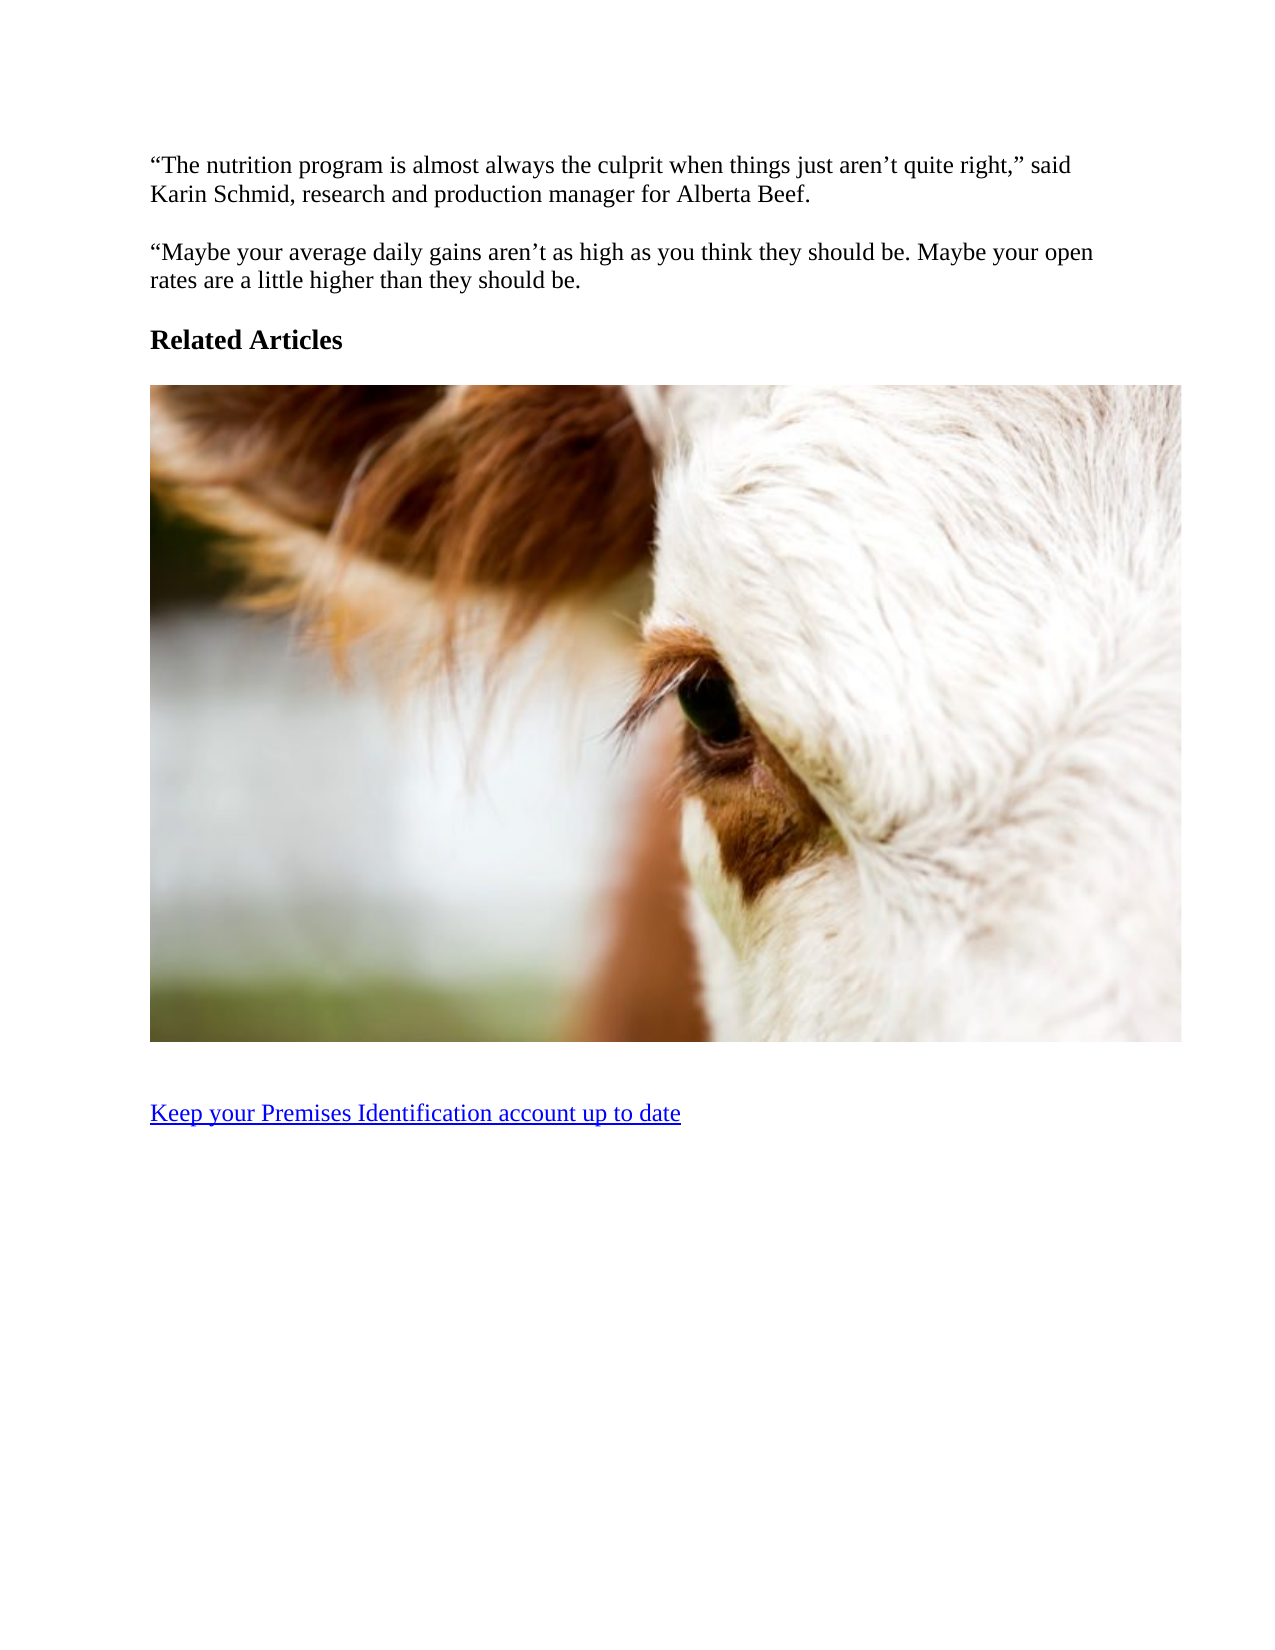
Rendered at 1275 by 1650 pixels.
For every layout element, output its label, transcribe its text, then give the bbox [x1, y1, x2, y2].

text “Maybe your average daily gains aren’t as high as you think they should be. Maybe your open rates are a little higher than they should be. [150, 237, 1125, 294]
text “The nutrition program is almost always the culprit when things just aren’t quite right,” said Karin Schmid, research and production manager for Alberta Beef. [150, 150, 1125, 207]
text Related Articles [150, 323, 1125, 356]
picture [150, 385, 1182, 1042]
text Keep your Premises Identification account up to date [150, 1098, 1125, 1127]
